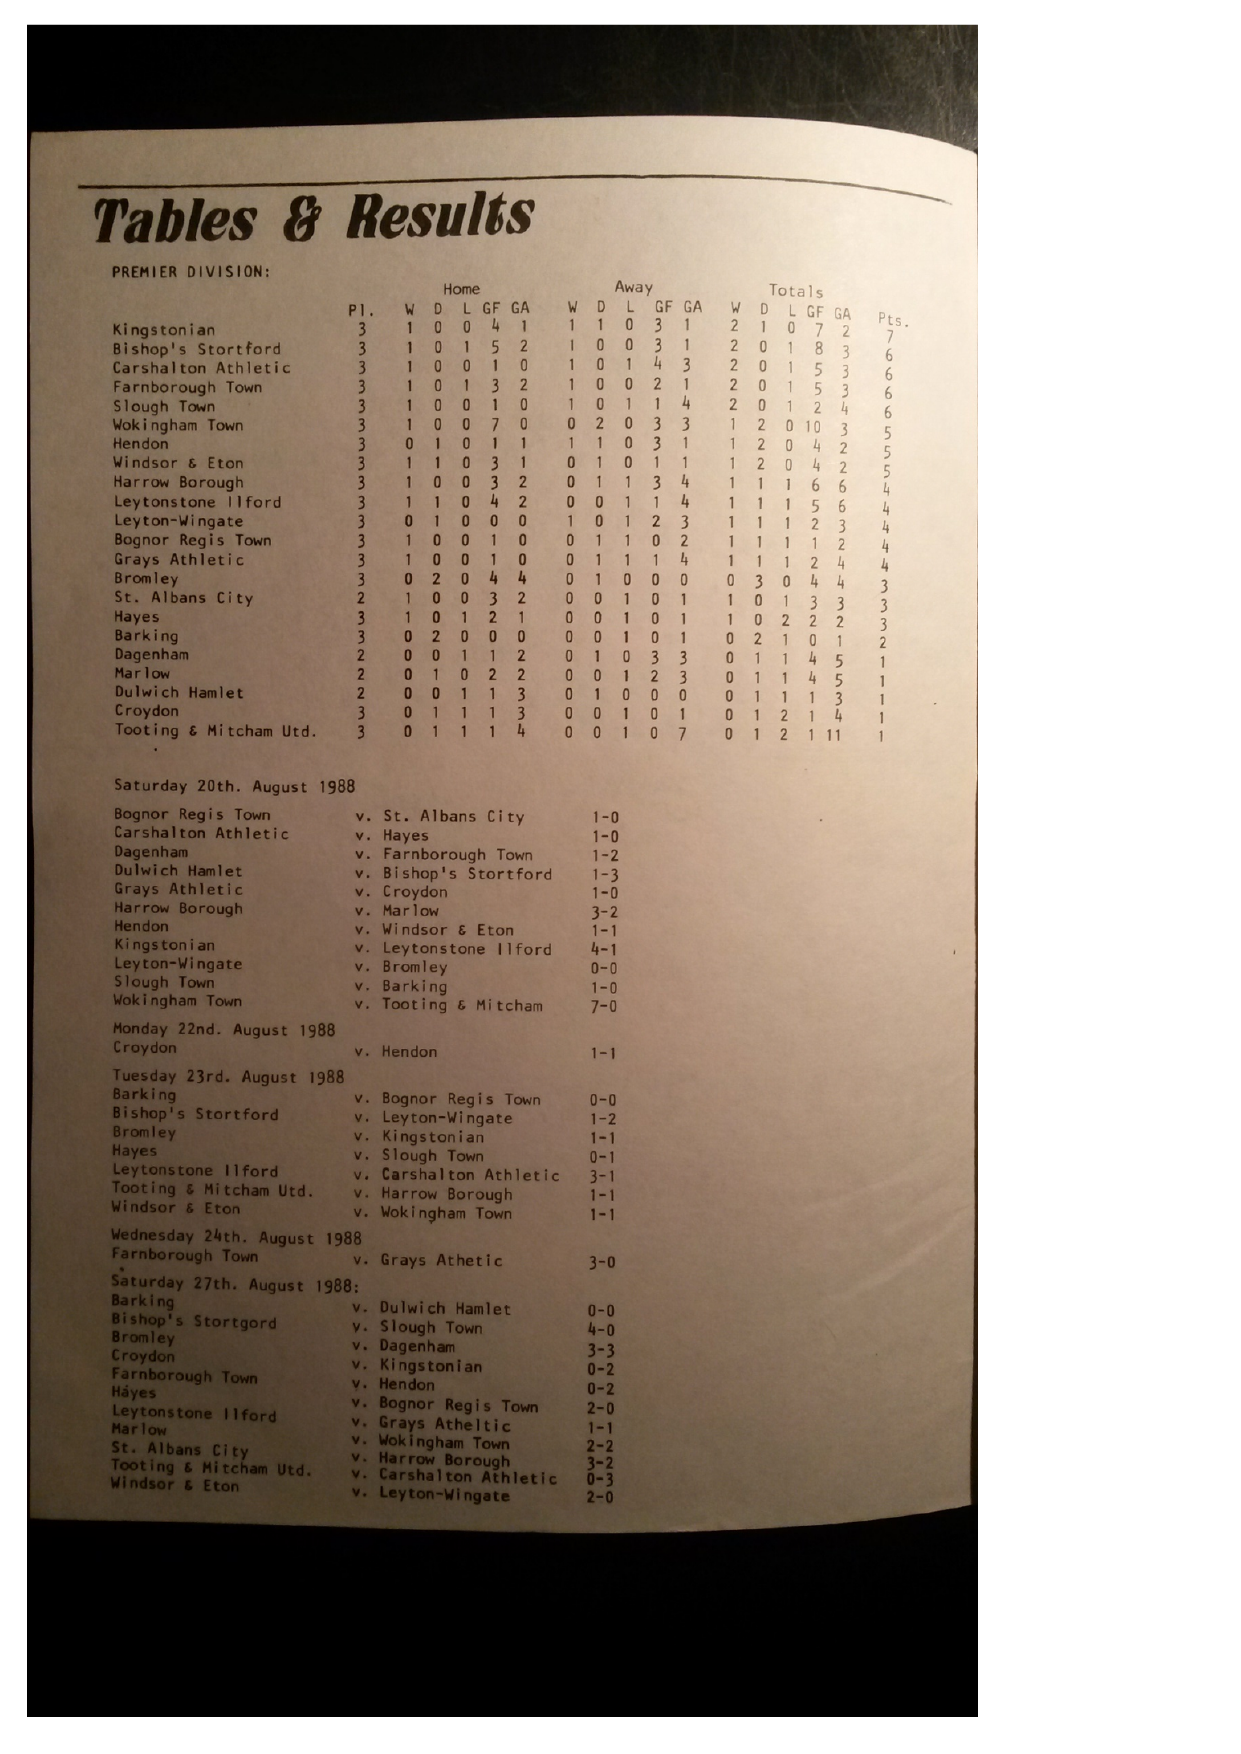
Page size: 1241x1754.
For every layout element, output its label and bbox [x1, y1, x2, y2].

picture [28, 27, 978, 1717]
